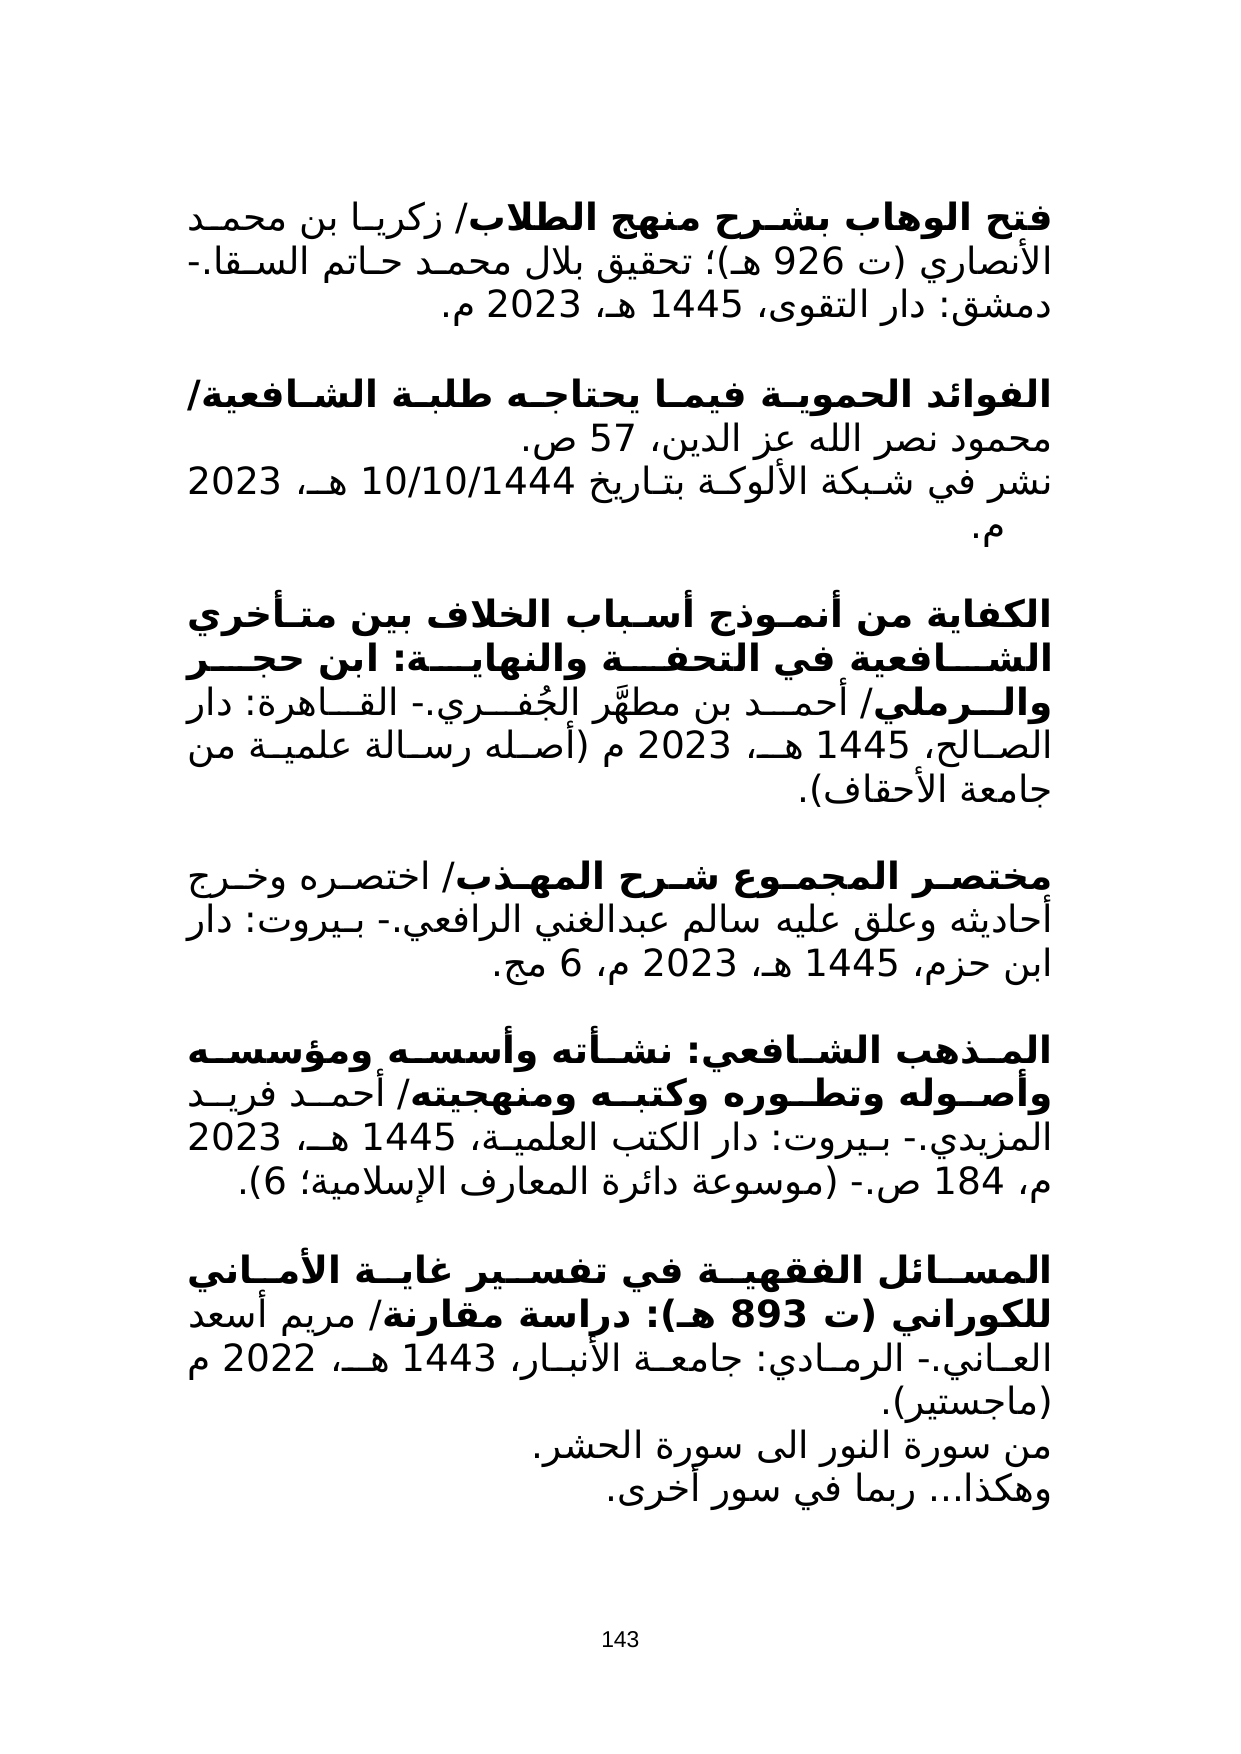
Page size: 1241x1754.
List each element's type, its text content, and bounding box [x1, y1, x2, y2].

text فتح الوهاب بشرح منهج الطلاب/ زكريا بن محمد الأنصاري (ت 926 هـ)؛ تحقيق بلال محمد حاتم السقا.- دمشق: دار التقوى، 1445 هـ، 2023 م. [187, 196, 1053, 327]
text الفوائد الحموية فيما يحتاجه طلبة الشافعية/ محمود نصر الله عز الدين، 57 ص. [187, 373, 1053, 460]
text الكفاية من أنموذج أسباب الخلاف بين متأخري الشافعية في التحفة والنهاية: ابن حجر والرملي/ أحمد بن مطهَّر الجُفري.- القاهرة: دار الصالح، 1445 هـ، 2023 م (أصله رسالة علمية من جامعة الأحقاف). [187, 593, 1053, 811]
text وهكذا... ربما في سور أخرى. [187, 1467, 1053, 1511]
text نشر في شبكة الألوكة بتاريخ 10/10/1444 هـ، 2023 م. [187, 460, 1053, 547]
text المذهب الشافعي: نشأته وأسسه ومؤسسه وأصوله وتطوره وكتبه ومنهجيته/ أحمد فريد المزيدي.- بيروت: دار الكتب العلمية، 1445 هـ، 2023 م، 184 ص.- (موسوعة دائرة المعارف الإسلامية؛ 6). [187, 1028, 1053, 1203]
text المسائل الفقهية في تفسير غاية الأماني للكوراني (ت 893 هـ): دراسة مقارنة/ مريم أسعد العاني.- الرمادي: جامعة الأنبار، 1443 هـ، 2022 م (ماجستير). [187, 1249, 1053, 1423]
text مختصر المجموع شرح المهذب/ اختصره وخرج أحاديثه وعلق عليه سالم عبدالغني الرافعي.- بيروت: دار ابن حزم، 1445 هـ، 2023 م، 6 مج. [187, 854, 1053, 985]
text من سورة النور الى سورة الحشر. [187, 1423, 1053, 1467]
